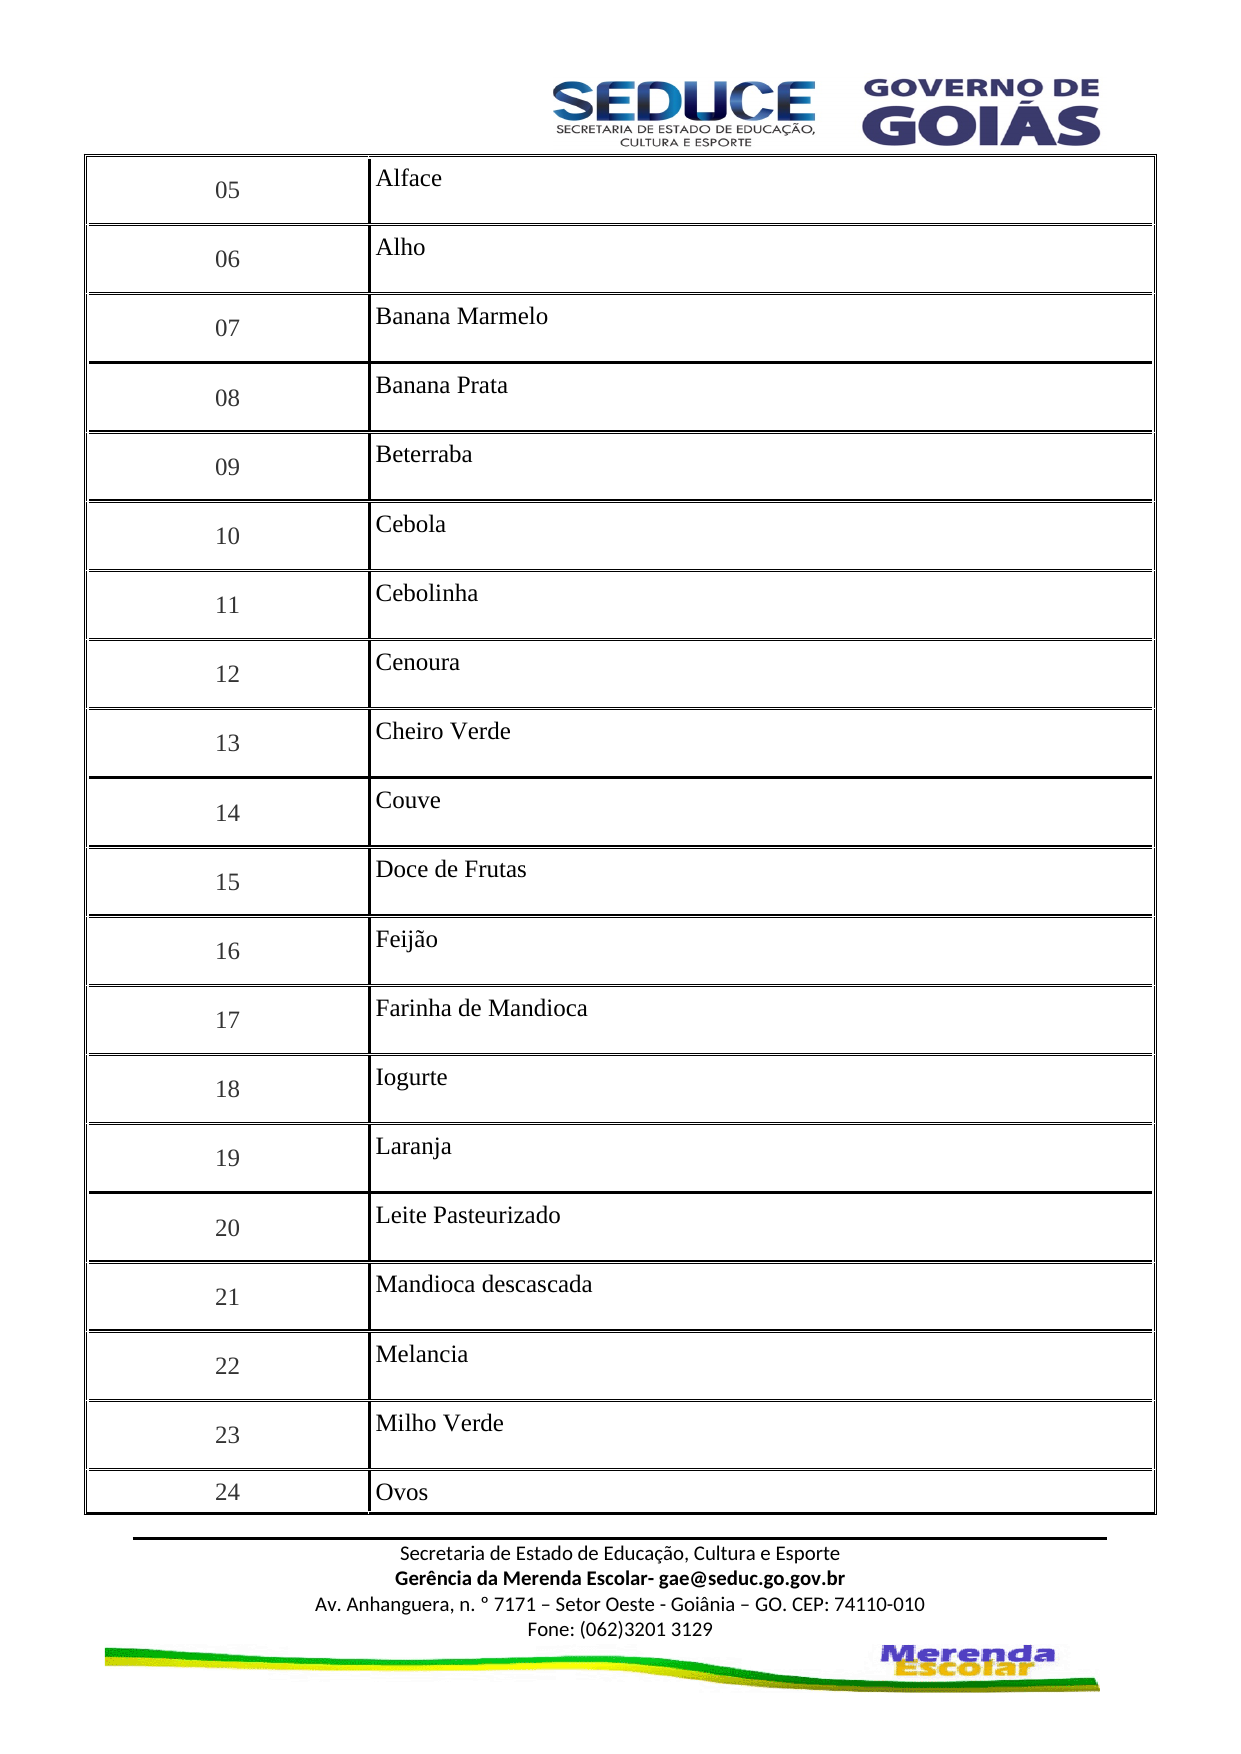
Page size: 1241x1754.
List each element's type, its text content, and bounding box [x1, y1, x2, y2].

table_cell Banana Prata [371, 361, 1154, 430]
table_cell Milho Verde [371, 1399, 1154, 1468]
table_cell 19 [85, 1122, 369, 1191]
table_cell Melancia [371, 1329, 1154, 1398]
table_cell Feijão [371, 914, 1154, 983]
table_cell 09 [87, 430, 368, 499]
table_cell Couve [371, 776, 1154, 845]
table_cell 10 [87, 499, 368, 568]
table_cell Iogurte [369, 1053, 1155, 1122]
table_cell Cenoura [369, 638, 1155, 707]
table_cell 11 [87, 569, 368, 638]
table_cell Banana Marmelo [369, 292, 1155, 361]
table_cell Cebola [371, 499, 1154, 568]
table_cell Doce de Frutas [371, 845, 1154, 914]
table_cell 15 [87, 845, 368, 914]
table_cell 20 [87, 1191, 368, 1260]
table_cell Laranja [369, 1122, 1155, 1191]
table_cell 07 [85, 292, 369, 361]
table_cell Beterraba [371, 430, 1154, 499]
table_cell 21 [87, 1260, 368, 1329]
table_cell 06 [85, 223, 369, 292]
table_cell Cebolinha [371, 569, 1154, 638]
table_cell Cheiro Verde [369, 707, 1155, 776]
table_cell 18 [85, 1053, 369, 1122]
table_cell Alface [369, 157, 1154, 223]
table_cell Leite Pasteurizado [371, 1191, 1154, 1260]
table_cell 17 [87, 984, 368, 1053]
picture [552, 73, 1108, 154]
table_cell 12 [85, 638, 369, 707]
table_cell 22 [87, 1329, 368, 1398]
table_cell 14 [87, 776, 368, 845]
table_cell Alho [369, 223, 1155, 292]
table_cell Farinha de Mandioca [371, 984, 1154, 1053]
table_cell 24 [85, 1468, 369, 1512]
table_cell 16 [87, 914, 368, 983]
table_cell 13 [85, 707, 369, 776]
table_cell 08 [87, 361, 368, 430]
table_cell 23 [87, 1399, 368, 1468]
table_cell 05 [87, 155, 369, 223]
table_cell Ovos [369, 1468, 1155, 1512]
table_cell Mandioca descascada [371, 1260, 1154, 1329]
